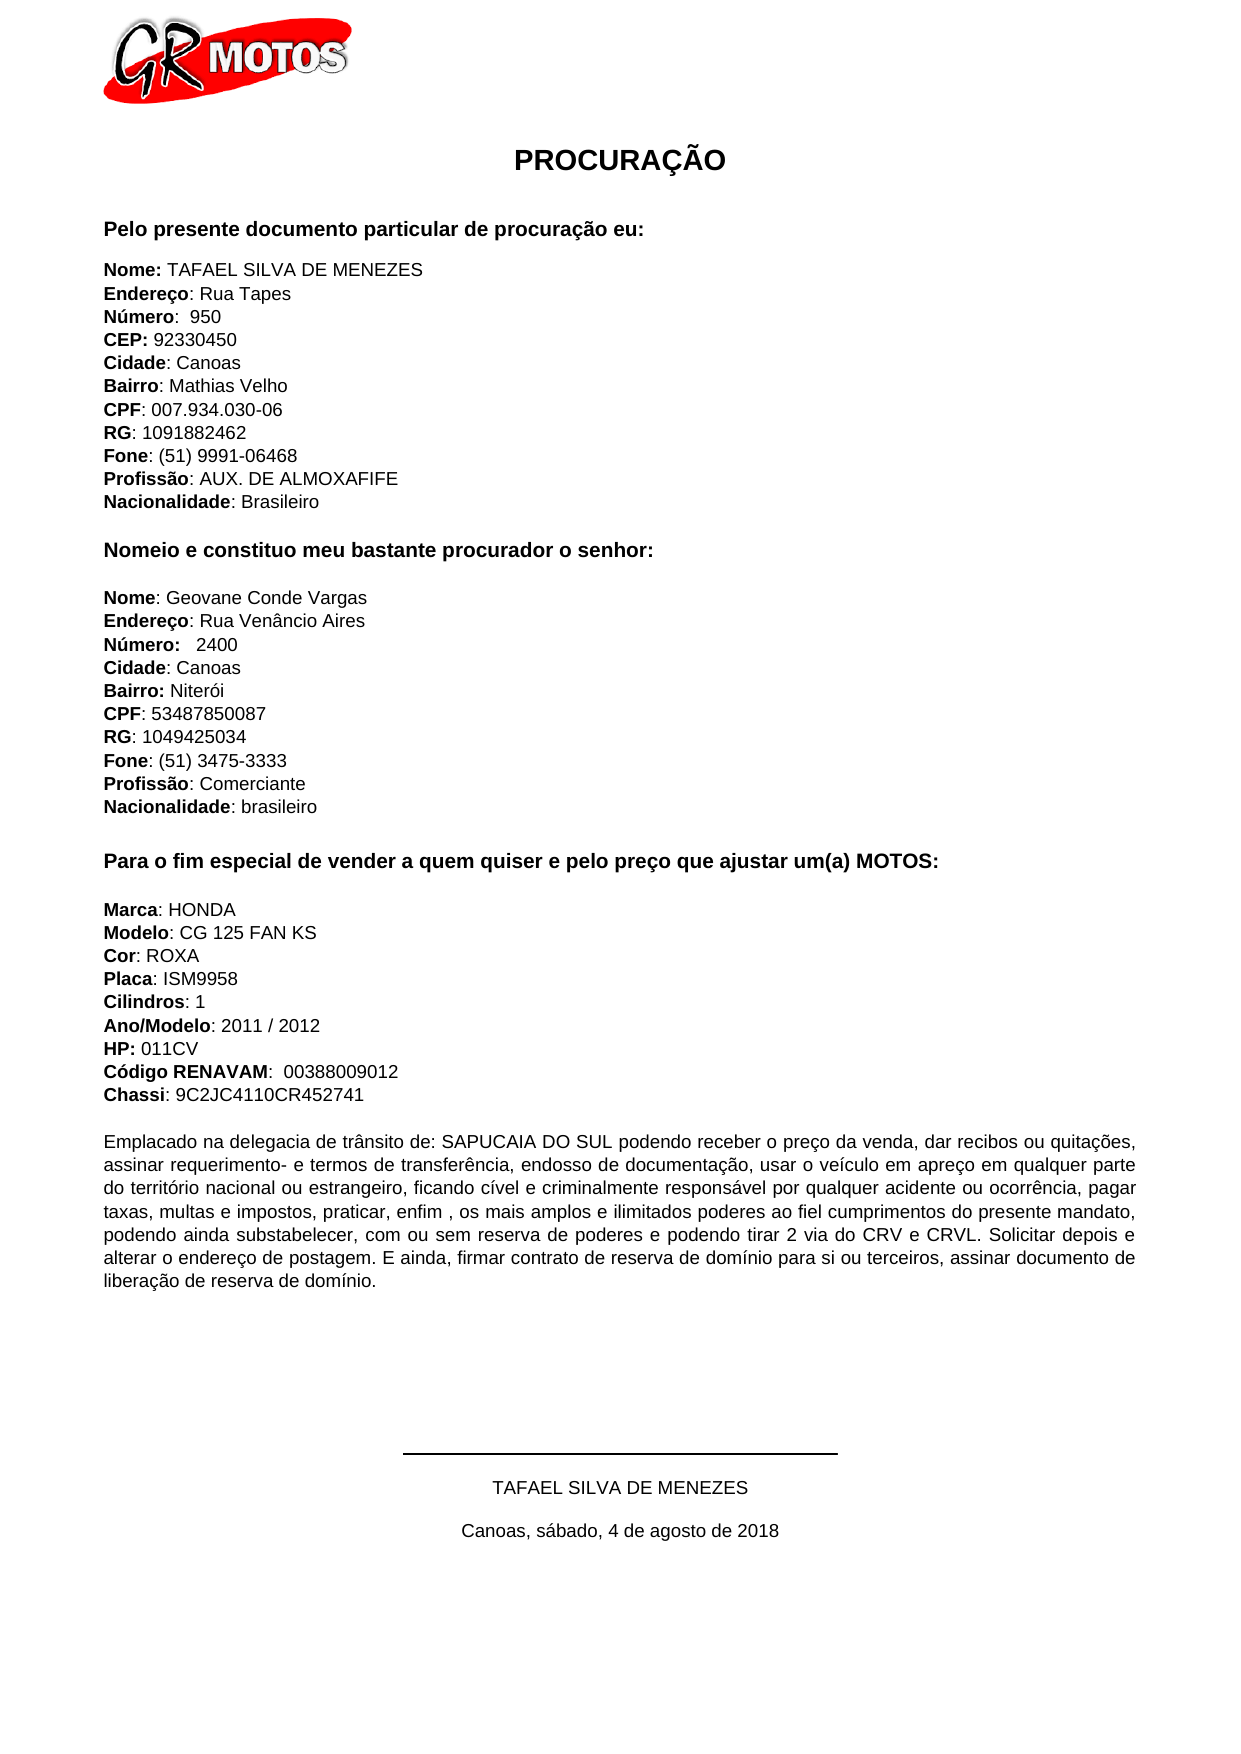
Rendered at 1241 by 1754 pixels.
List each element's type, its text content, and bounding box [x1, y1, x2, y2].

text Nome: Geovane Conde Vargas [103, 587, 1137, 608]
text Bairro: Niterói [103, 680, 1137, 701]
text Profissão: Comerciante [103, 773, 1137, 794]
picture [103, 0, 387, 119]
text Número: 950 [103, 306, 1137, 327]
text HP: 011CV [103, 1038, 1137, 1059]
text Número: 2400 [103, 633, 1137, 655]
text Emplacado na delegacia de trânsito de: SAPUCAIA DO SUL podendo receber o preço da venda, dar recibos ou quitações, assinar requerimento- e termos de transferência, endosso de documentação, usar o veículo em apreço em qualquer parte do território nacional ou estrangeiro, ficando cível e criminalmente responsável por qualquer acidente ou ocorrência, pagar taxas, multas e impostos, praticar, enfim , os mais amplos e ilimitados poderes ao fiel cumprimentos do presente mandato, podendo ainda substabelecer, com ou sem reserva de poderes e podendo tirar 2 via do CRV e CRVL. Solicitar depois e alterar o endereço de postagem. E ainda, firmar contrato de reserva de domínio para si ou terceiros, assinar documento de liberação de reserva de domínio. [103, 1131, 1137, 1292]
text RG: 1091882462 [103, 422, 1137, 443]
text Nome: TAFAEL SILVA DE MENEZES [103, 259, 1137, 281]
text CPF: 007.934.030-06 [103, 398, 1137, 420]
text Modelo: CG 125 FAN KS [103, 922, 1137, 943]
text Nacionalidade: Brasileiro [103, 491, 1137, 513]
text Nacionalidade: brasileiro [103, 796, 1137, 817]
text Chassi: 9C2JC4110CR452741 [103, 1084, 1137, 1106]
text Nomeio e constituo meu bastante procurador o senhor: [103, 538, 1137, 562]
text Canoas, sábado, 4 de agosto de 2018 [103, 1519, 1137, 1541]
text Profissão: AUX. DE ALMOXAFIFE [103, 468, 1137, 490]
text Fone: (51) 9991-06468 [103, 445, 1137, 466]
text Fone: (51) 3475-3333 [103, 749, 1137, 771]
text Bairro: Mathias Velho [103, 375, 1137, 397]
text CPF: 53487850087 [103, 703, 1137, 724]
text Código RENAVAM: 00388009012 [103, 1061, 1137, 1083]
text Para o fim especial de vender a quem quiser e pelo preço que ajustar um(a) MOTOS: [103, 849, 1137, 873]
text Endereço: Rua Venâncio Aires [103, 610, 1137, 632]
text Endereço: Rua Tapes [103, 282, 1137, 304]
text RG: 1049425034 [103, 726, 1137, 748]
text Ano/Modelo: 2011 / 2012 [103, 1014, 1137, 1036]
text Pelo presente documento particular de procuração eu: [103, 217, 1137, 241]
text Cor: ROXA [103, 945, 1137, 966]
text Placa: ISM9958 [103, 968, 1137, 990]
table_header TAFAEL SILVA DE MENEZES [391, 1430, 849, 1519]
text Cidade: Canoas [103, 352, 1137, 373]
text Marca: HONDA [103, 898, 1137, 920]
text CEP: 92330450 [103, 329, 1137, 350]
text Cilindros: 1 [103, 991, 1137, 1013]
text Cidade: Canoas [103, 657, 1137, 678]
subtitle PROCURAÇÃO [103, 143, 1137, 177]
